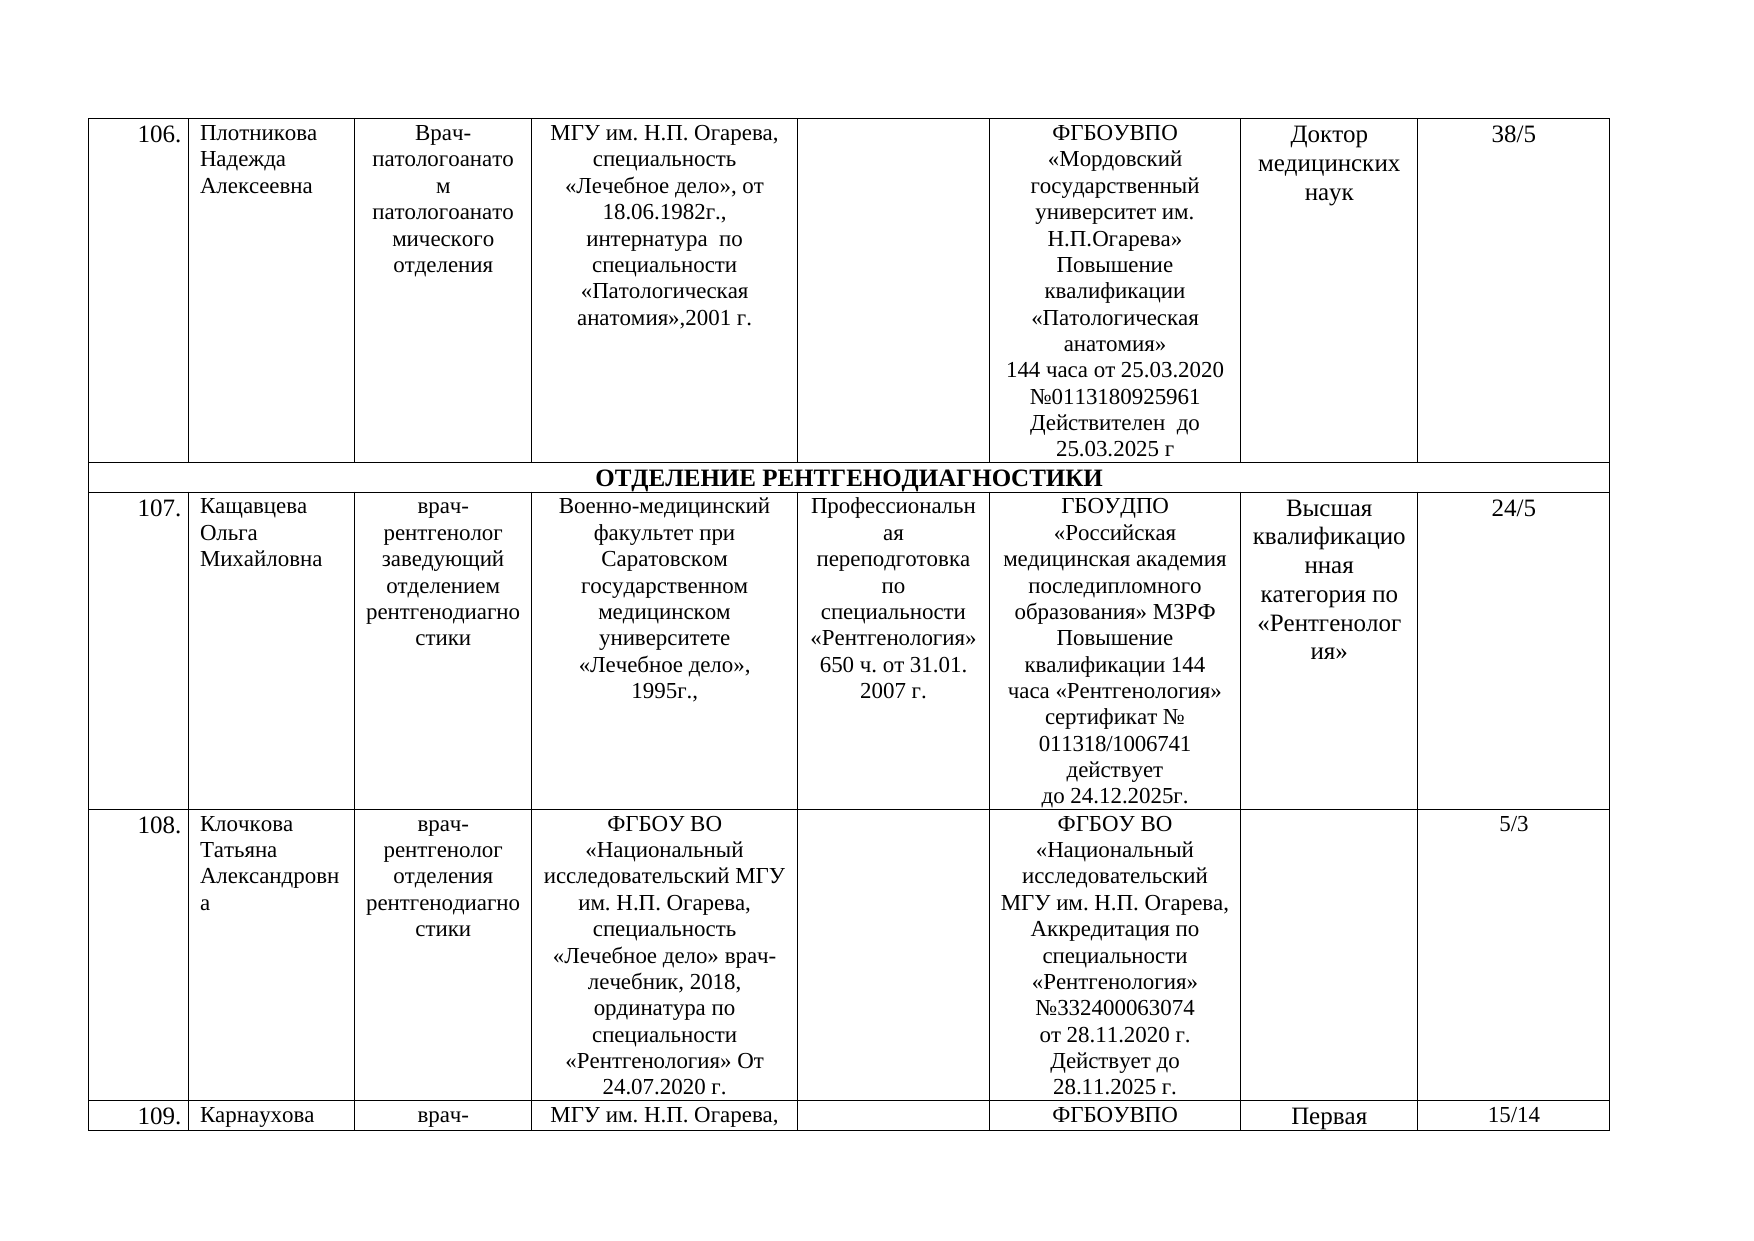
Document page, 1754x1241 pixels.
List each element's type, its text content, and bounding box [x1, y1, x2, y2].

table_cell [1241, 1101, 1417, 1129]
table_cell 24/5 [1418, 493, 1609, 809]
table_cell [89, 1101, 188, 1129]
table_cell [798, 810, 989, 1100]
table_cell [355, 119, 531, 462]
table_cell [89, 119, 188, 462]
table_cell МГУ им. Н.П. Огарева, специальность «Лечебное дело», от 18.06.1982г., интернатура по специальности «Патологическая анатомия»,2001 г. [532, 119, 797, 462]
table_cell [990, 1101, 1240, 1129]
table_cell ФГБОУ ВО «Национальный исследовательский МГУ им. Н.П. Огарева, специальность «Лечебное дело» врач-лечебник, 2018, ординатура по специальности «Рентгенология» От 24.07.2020 г. [532, 810, 797, 1100]
table_cell [89, 810, 188, 1100]
table_cell врач-рентгенолог заведующий отделением рентгенодиагностики [355, 493, 531, 809]
table_cell [798, 1101, 989, 1129]
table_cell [355, 1101, 531, 1129]
table_cell ГБОУДПО «Российская медицинская академия последипломного образования» МЗРФ Повышение квалификации 144 часа «Рентгенология» сертификат № 011318/1006741 действует до 24.12.2025г. [990, 493, 1240, 809]
table_cell 5/3 [1418, 810, 1609, 1100]
table_cell 38/5 [1418, 119, 1609, 462]
table_cell Профессиональная переподготовка по специальности «Рентгенология» 650 ч. от 31.01. 2007 г. [798, 493, 989, 809]
table_cell Высшая квалификационная категория по «Рентгенология» [1241, 493, 1417, 809]
table_cell врач-рентгенолог отделения рентгенодиагностики [355, 810, 531, 1100]
table_cell Плотникова Надежда Алексеевна [189, 119, 354, 462]
table_cell Военно-медицинский факультет при Саратовском государственном медицинском университете «Лечебное дело», 1995г., [532, 493, 797, 809]
table_cell Кащавцева Ольга Михайловна [189, 493, 354, 809]
table_cell ФГБОУВПО «Мордовский государственный университет им. Н.П.Огарева» Повышение квалификации «Патологическая анатомия» 144 часа от 25.03.2020 №0113180925961 Действителен до 25.03.2025 г [990, 119, 1240, 462]
table_cell ФГБОУ ВО «Национальный исследовательский МГУ им. Н.П. Огарева, Аккредитация по специальности «Рентгенология» №332400063074 от 28.11.2020 г. Действует до 28.11.2025 г. [990, 810, 1240, 1100]
table_cell Клочкова Татьяна Александровна [189, 810, 354, 1100]
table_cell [532, 1101, 797, 1129]
table_cell [89, 493, 188, 809]
table_cell Доктор медицинских наук [1241, 119, 1417, 462]
table_cell 15/14 [1418, 1101, 1609, 1129]
table_cell [1241, 810, 1417, 1100]
table_cell [798, 119, 989, 462]
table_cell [189, 1101, 354, 1129]
table_cell ОТДЕЛЕНИЕ РЕНТГЕНОДИАГНОСТИКИ [89, 463, 1609, 492]
